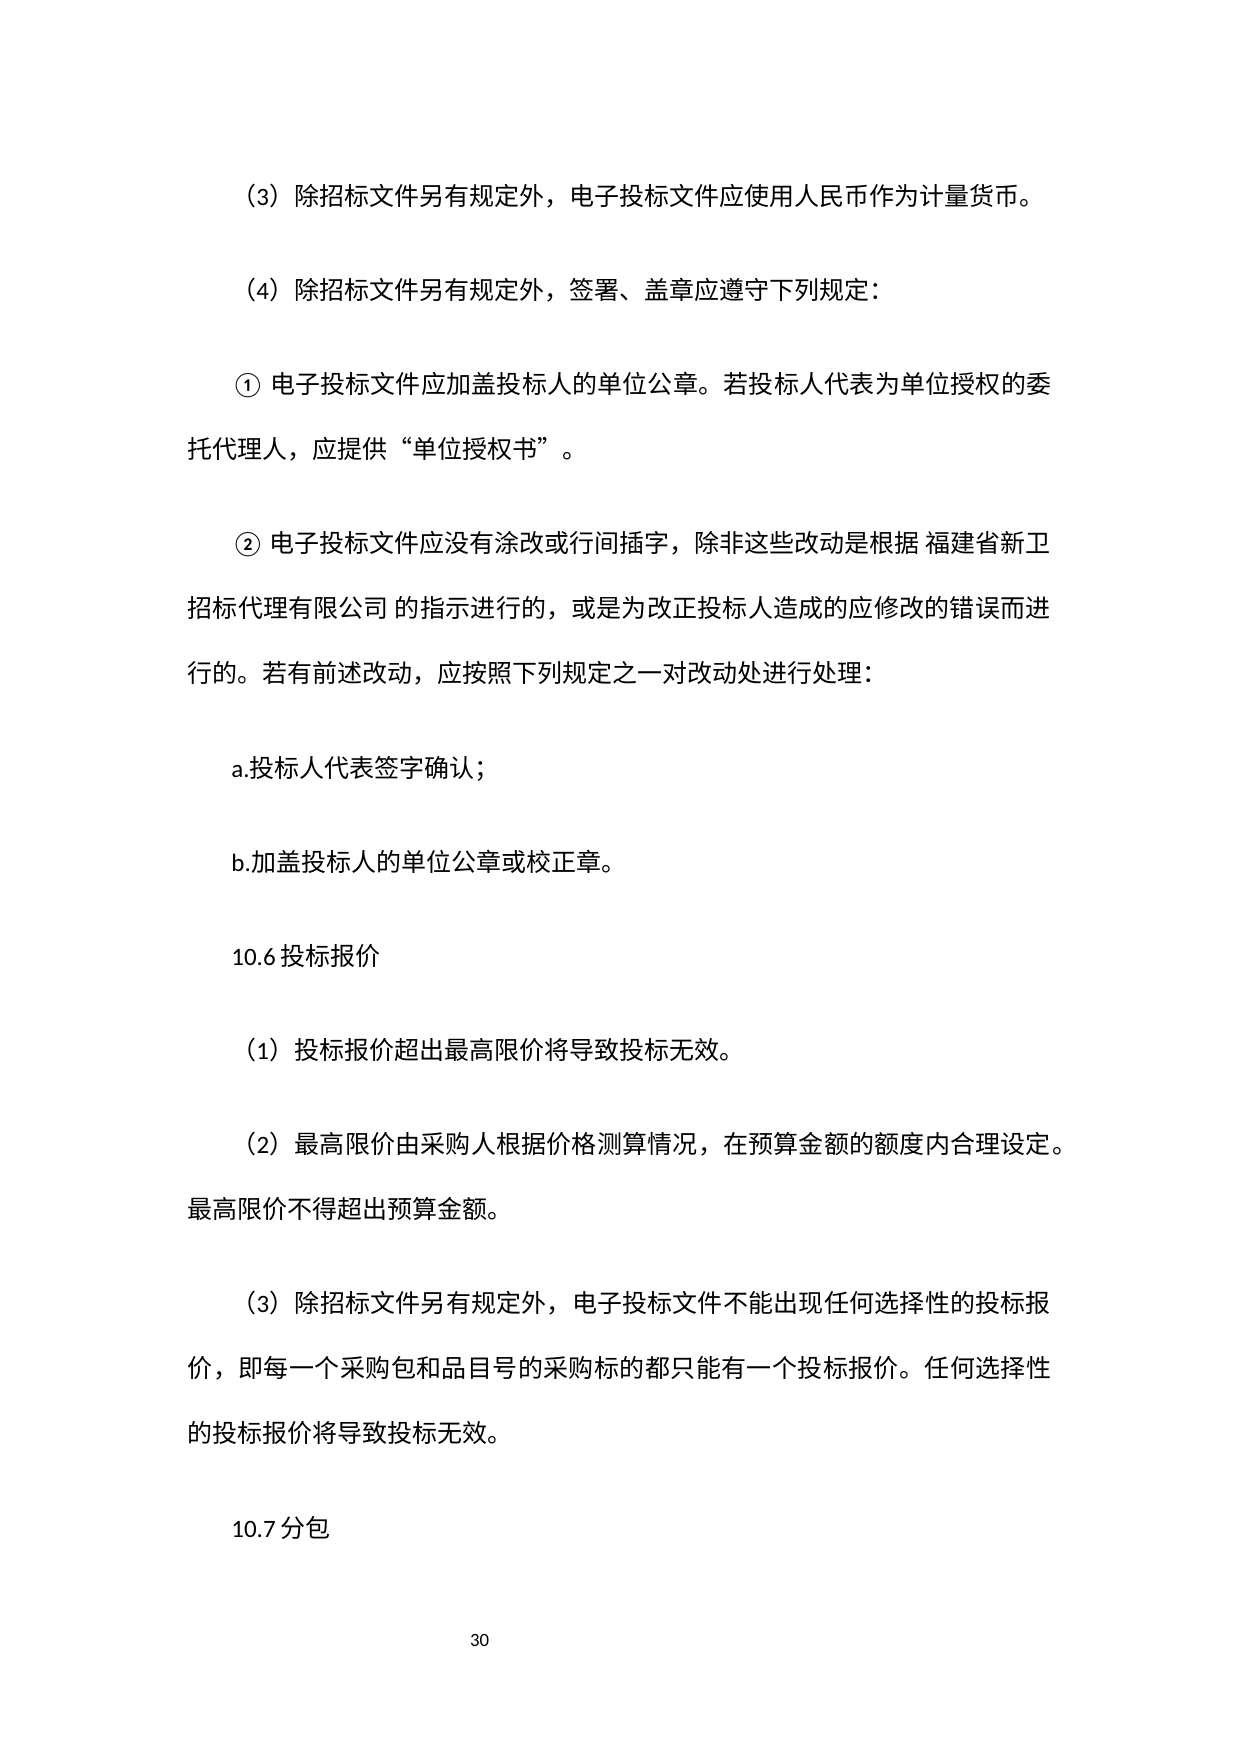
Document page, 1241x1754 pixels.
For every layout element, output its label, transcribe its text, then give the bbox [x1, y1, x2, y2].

text 10.7分包 [187, 1494, 1053, 1559]
text ①电子投标文件应加盖投标人的单位公章。若投标人代表为单位授权的委托代理人，应提供“单位授权书”。 [187, 350, 1053, 480]
text （2）最高限价由采购人根据价格测算情况，在预算金额的额度内合理设定。最高限价不得超出预算金额。 [187, 1110, 1053, 1240]
text （3）除招标文件另有规定外，电子投标文件应使用人民币作为计量货币。 [187, 162, 1053, 227]
text 10.6投标报价 [187, 922, 1053, 987]
text b.加盖投标人的单位公章或校正章。 [187, 828, 1053, 893]
text （3）除招标文件另有规定外，电子投标文件不能出现任何选择性的投标报价，即每一个采购包和品目号的采购标的都只能有一个投标报价。任何选择性的投标报价将导致投标无效。 [187, 1269, 1053, 1464]
text a.投标人代表签字确认； [187, 734, 1053, 799]
text （4）除招标文件另有规定外，签署、盖章应遵守下列规定： [187, 256, 1053, 321]
text （1）投标报价超出最高限价将导致投标无效。 [187, 1016, 1053, 1081]
text ②电子投标文件应没有涂改或行间插字，除非这些改动是根据 福建省新卫招标代理有限公司 的指示进行的，或是为改正投标人造成的应修改的错误而进行的。若有前述改动，应按照下列规定之一对改动处进行处理： [187, 509, 1053, 704]
